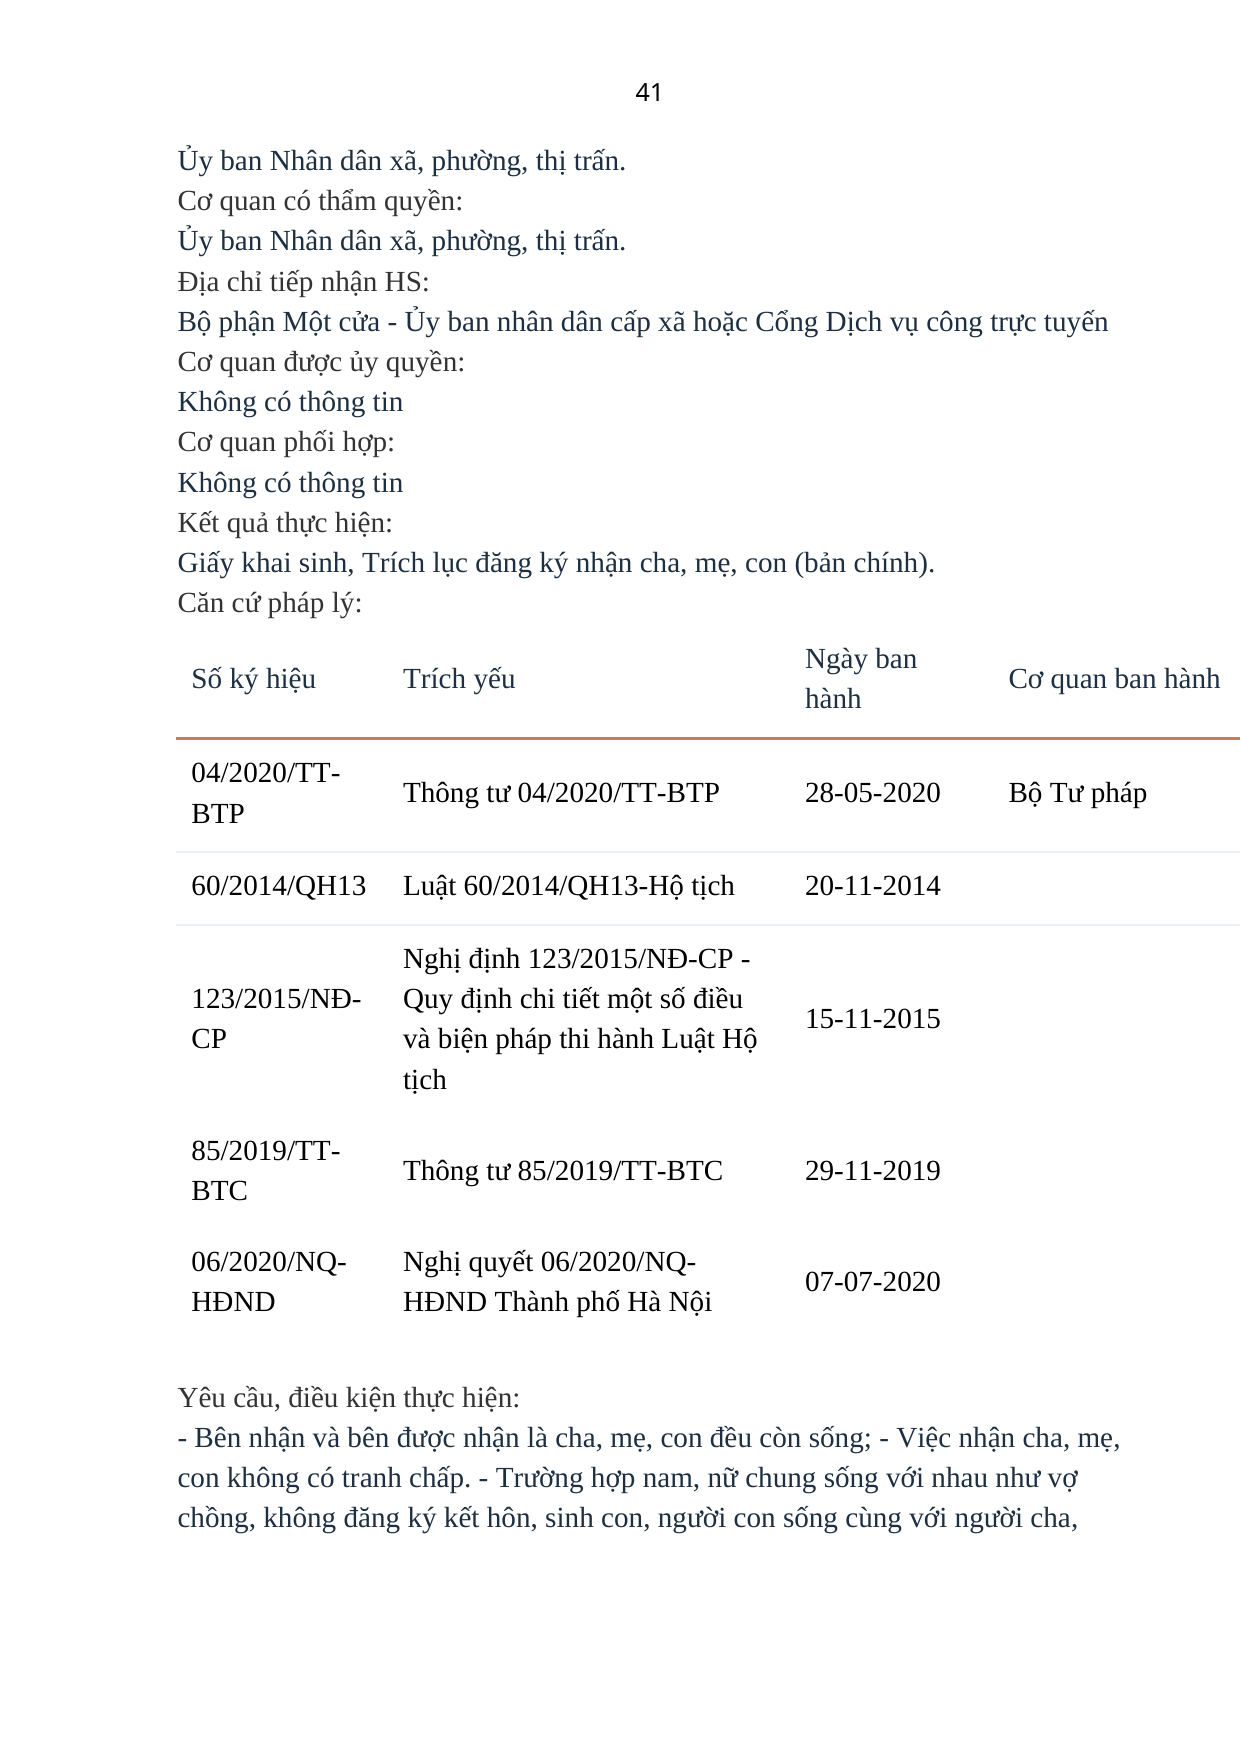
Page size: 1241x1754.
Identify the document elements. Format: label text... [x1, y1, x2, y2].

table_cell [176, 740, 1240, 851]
text Không có thông tin [177, 384, 1122, 418]
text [177, 1420, 1122, 1534]
text Kết quả thực hiện: [177, 505, 1122, 538]
text Địa chỉ tiếp nhận HS: [177, 264, 1122, 297]
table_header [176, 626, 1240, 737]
text Ủy ban Nhân dân xã, phường, thị trấn. [177, 143, 1122, 177]
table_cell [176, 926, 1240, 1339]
text Bộ phận Một cửa - Ủy ban nhân dân cấp xã hoặc Cổng Dịch vụ công trực tuyến [177, 304, 1122, 337]
text Căn cứ pháp lý: [177, 585, 1122, 619]
text Ủy ban Nhân dân xã, phường, thị trấn. [177, 223, 1122, 257]
text Cơ quan được ủy quyền: [177, 344, 1122, 378]
text Cơ quan phối hợp: [177, 424, 1122, 458]
text Giấy khai sinh, Trích lục đăng ký nhận cha, mẹ, con (bản chính). [177, 545, 1122, 579]
text Yêu cầu, điều kiện thực hiện: [177, 1380, 1122, 1413]
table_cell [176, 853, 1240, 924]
text Cơ quan có thẩm quyền: [177, 183, 1122, 217]
text Không có thông tin [177, 465, 1122, 498]
